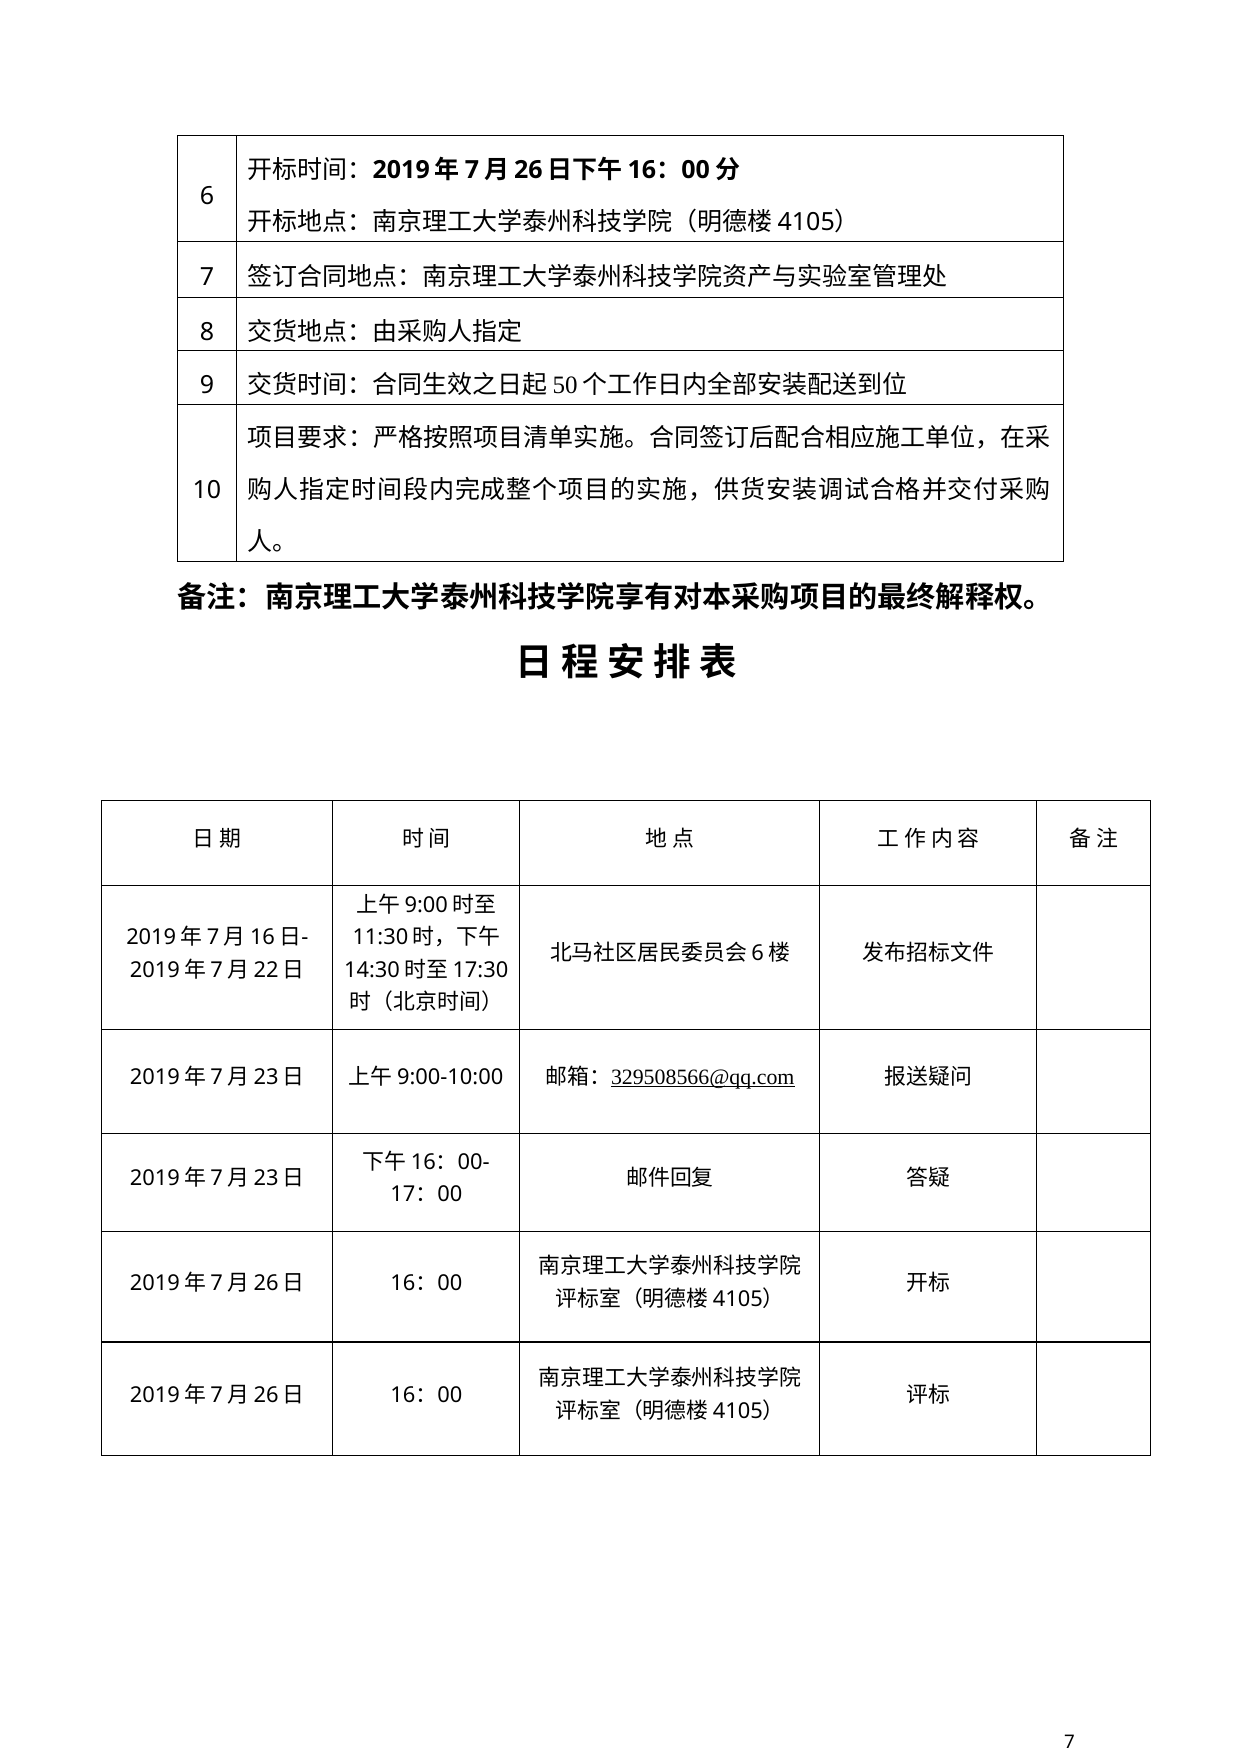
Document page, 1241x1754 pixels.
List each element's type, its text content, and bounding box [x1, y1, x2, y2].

table_cell 答疑 [820, 1134, 1036, 1231]
table_cell 开标 [820, 1232, 1036, 1341]
table_cell [1037, 1030, 1150, 1133]
table_cell 邮箱：329508566@qq.com [520, 1030, 819, 1133]
text 备注：南京理工大学泰州科技学院享有对本采购项目的最终解释权。 [177, 562, 1075, 627]
table_cell 7 [178, 242, 236, 297]
table_cell 南京理工大学泰州科技学院评标室（明德楼4105） [520, 1343, 819, 1455]
table_cell 交货时间：合同生效之日起50个工作日内全部安装配送到位 [237, 351, 1063, 403]
table_cell 6 [178, 136, 236, 241]
table_cell [1037, 1343, 1150, 1455]
table_cell 10 [178, 405, 236, 561]
table_cell 发布招标文件 [820, 886, 1036, 1029]
table_header 地 点 [520, 801, 819, 885]
table_header 备 注 [1037, 801, 1150, 885]
table_cell 9 [178, 351, 236, 403]
table_header 工 作 内 容 [820, 801, 1036, 885]
table_header 时 间 [333, 801, 519, 885]
table_cell 南京理工大学泰州科技学院评标室（明德楼4105） [520, 1232, 819, 1341]
table_cell 邮件回复 [520, 1134, 819, 1231]
table_cell 2019年7月26日 [102, 1232, 332, 1341]
table_header 日 期 [102, 801, 332, 885]
table_cell 签订合同地点：南京理工大学泰州科技学院资产与实验室管理处 [237, 242, 1063, 297]
table_cell 2019年7月23日 [102, 1030, 332, 1133]
table_cell 2019年7月16日-2019年7月22日 [102, 886, 332, 1029]
table_cell 16：00 [333, 1232, 519, 1341]
table_cell 报送疑问 [820, 1030, 1036, 1133]
table_cell 上午9:00时至11:30时，下午14:30时至17:30时（北京时间） [333, 886, 519, 1029]
table_cell 8 [178, 298, 236, 350]
table_cell [1037, 1134, 1150, 1231]
table_cell 16：00 [333, 1343, 519, 1455]
table_cell 项目要求：严格按照项目清单实施。合同签订后配合相应施工单位，在采购人指定时间段内完成整个项目的实施，供货安装调试合格并交付采购人。 [237, 405, 1063, 561]
table_cell [1037, 1232, 1150, 1341]
table_cell [1037, 886, 1150, 1029]
table_cell 北马社区居民委员会6楼 [520, 886, 819, 1029]
table_cell 下午16：00-17：00 [333, 1134, 519, 1231]
table_cell 2019年7月26日 [102, 1343, 332, 1455]
text 日 程 安 排 表 [177, 627, 1075, 692]
table_cell 上午9:00-10:00 [333, 1030, 519, 1133]
table_cell 开标时间：2019年7月26日下午16：00分 开标地点：南京理工大学泰州科技学院（明德楼4105） [237, 136, 1063, 241]
table_cell 2019年7月23日 [102, 1134, 332, 1231]
table_cell 交货地点：由采购人指定 [237, 298, 1063, 350]
table_cell 评标 [820, 1343, 1036, 1455]
